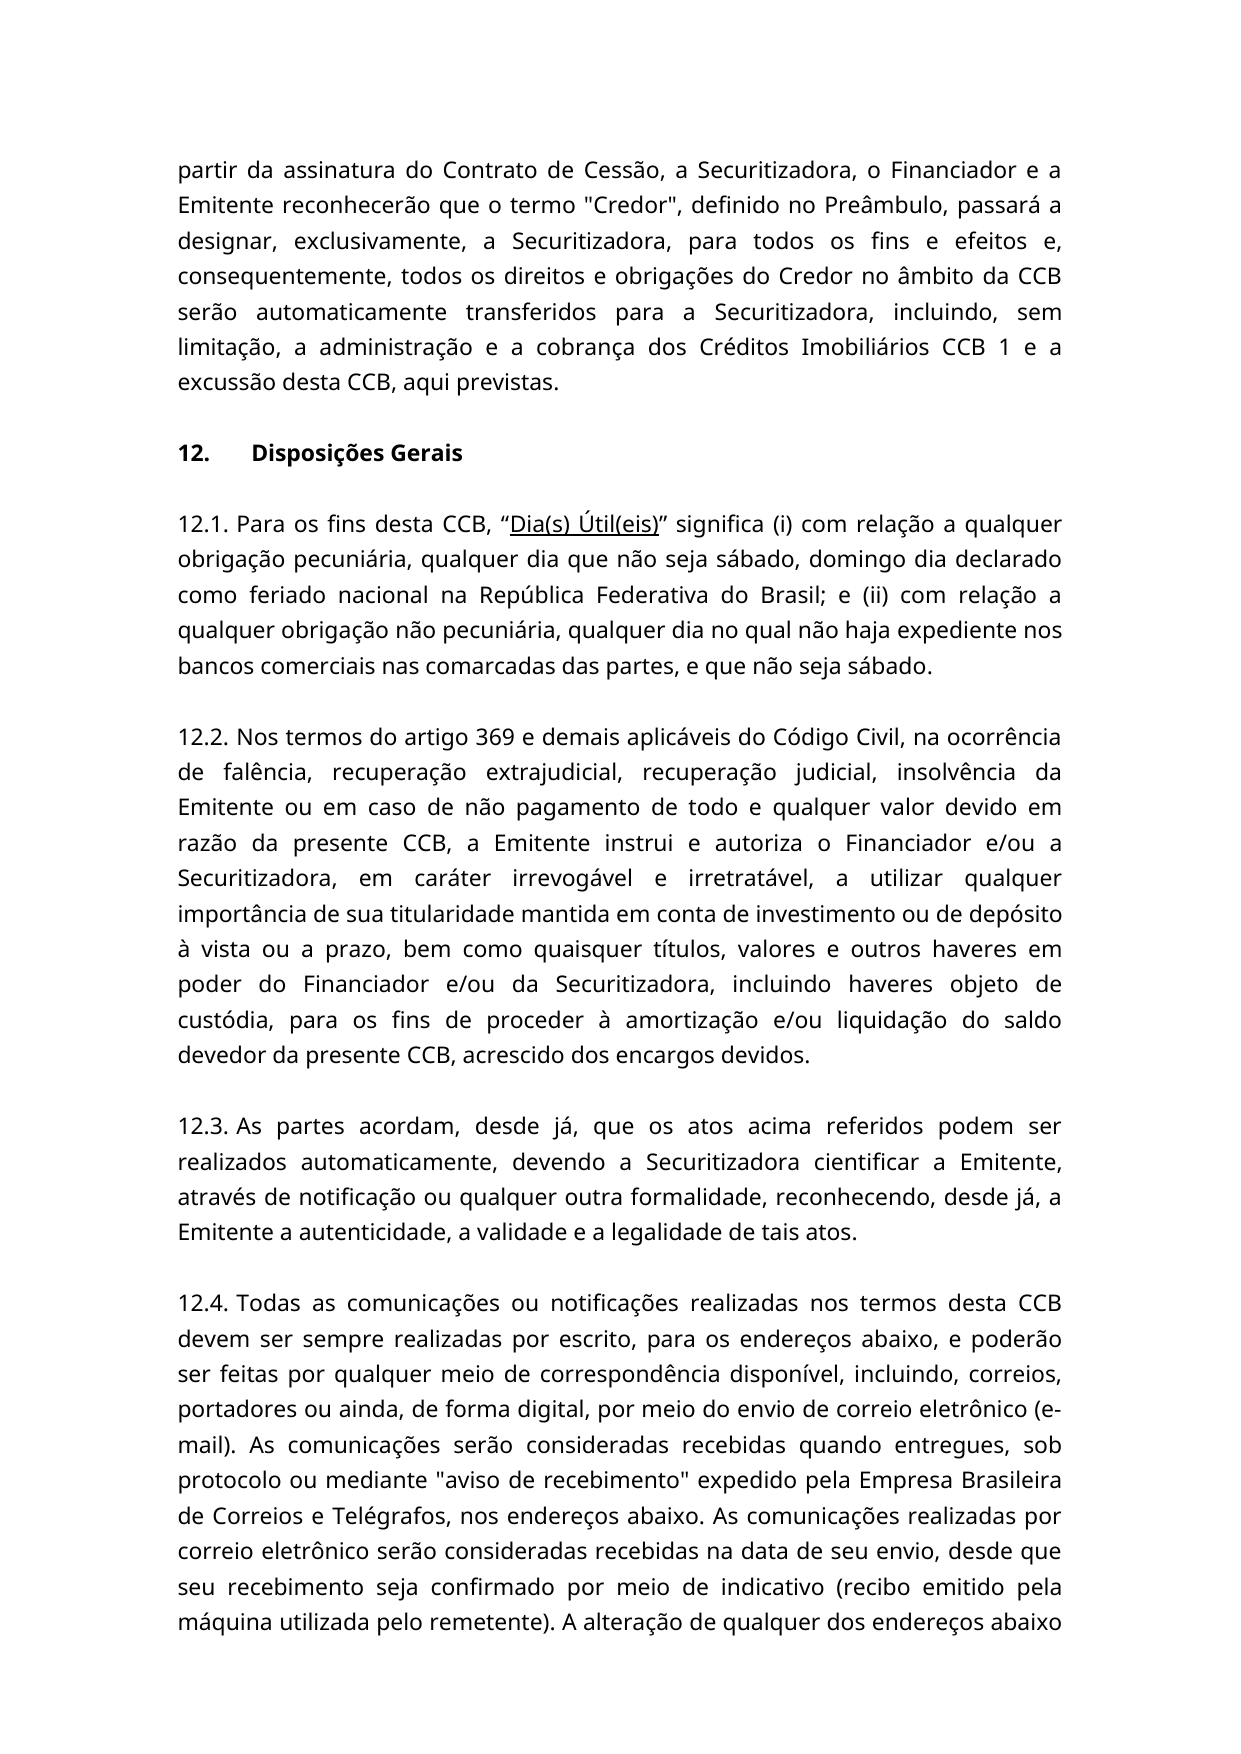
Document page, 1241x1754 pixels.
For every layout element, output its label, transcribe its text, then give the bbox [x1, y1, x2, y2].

text 12.3. As partes acordam, desde já, que os atos acima referidos podem ser realizados automaticamente, devendo a Securitizadora cientificar a Emitente, através de notificação ou qualquer outra formalidade, reconhecendo, desde já, a Emitente a autenticidade, a validade e a legalidade de tais atos. [177, 1106, 1063, 1248]
text 12. Disposições Gerais [177, 433, 1063, 469]
text 12.2. Nos termos do artigo 369 e demais aplicáveis do Código Civil, na ocorrência de falência, recuperação extrajudicial, recuperação judicial, insolvência da Emitente ou em caso de não pagamento de todo e qualquer valor devido em razão da presente CCB, a Emitente instrui e autoriza o Financiador e/ou a Securitizadora, em caráter irrevogável e irretratável, a utilizar qualquer importância de sua titularidade mantida em conta de investimento ou de depósito à vista ou a prazo, bem como quaisquer títulos, valores e outros haveres em poder do Financiador e/ou da Securitizadora, incluindo haveres objeto de custódia, para os fins de proceder à amortização e/ou liquidação do saldo devedor da presente CCB, acrescido dos encargos devidos. [177, 717, 1063, 1071]
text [177, 1283, 1063, 1637]
text 12.1. Para os fins desta CCB, “Dia(s) Útil(eis)” significa (i) com relação a qualquer obrigação pecuniária, qualquer dia que não seja sábado, domingo dia declarado como feriado nacional na República Federativa do Brasil; e (ii) com relação a qualquer obrigação não pecuniária, qualquer dia no qual não haja expediente nos bancos comerciais nas comarcadas das partes, e que não seja sábado. [177, 504, 1063, 681]
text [177, 150, 1063, 398]
